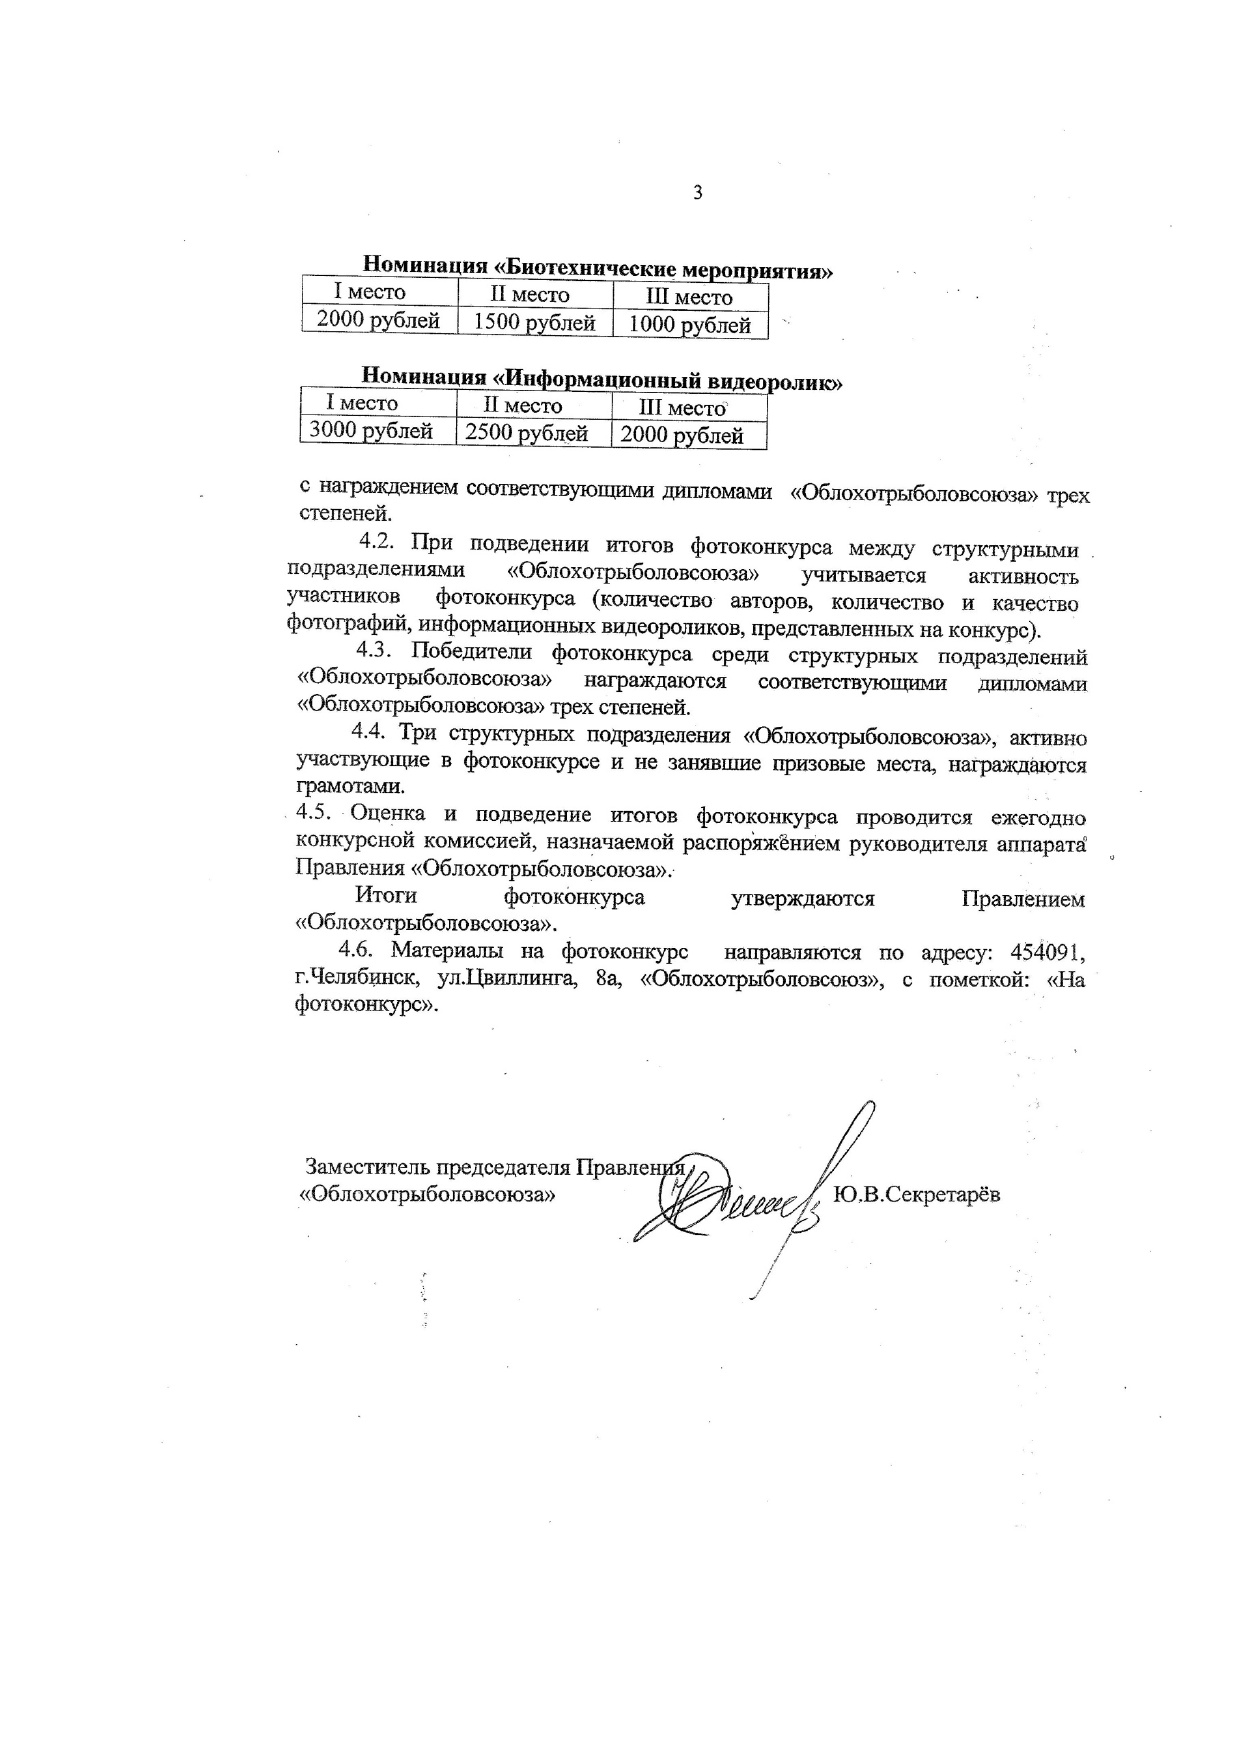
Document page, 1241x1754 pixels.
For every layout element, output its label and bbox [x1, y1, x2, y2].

picture [147, 118, 1181, 1536]
